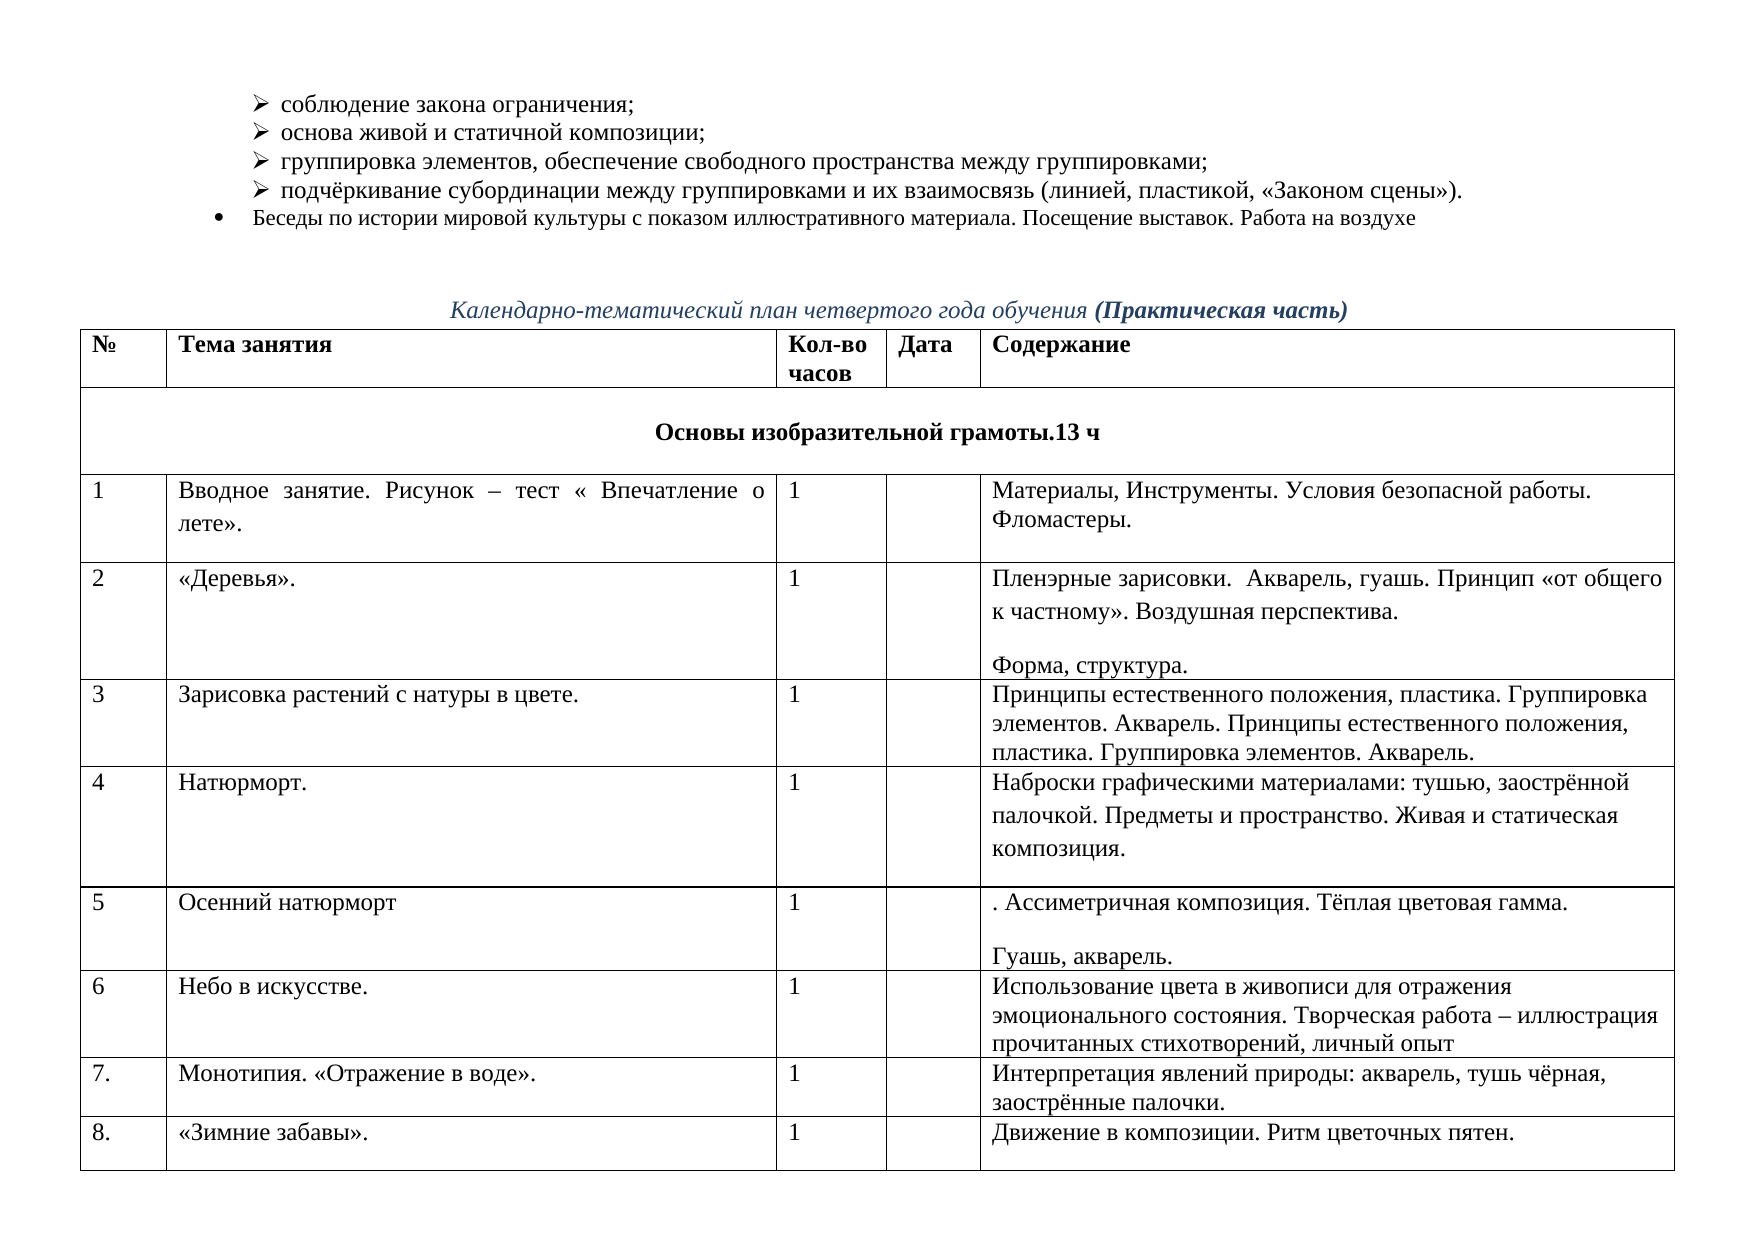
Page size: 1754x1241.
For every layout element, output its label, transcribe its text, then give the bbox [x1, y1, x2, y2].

table_cell Использование цвета в живописи для отражения эмоционального состояния. Творческая работа – иллюстрация прочитанных стихотворений, личный опыт [981, 971, 1674, 1057]
table_cell 1 [777, 971, 886, 1057]
table_cell [887, 1117, 980, 1170]
table_header Тема занятия [167, 330, 776, 387]
table_cell Зарисовка растений с натуры в цвете. [167, 680, 776, 766]
table_cell 1 [777, 563, 886, 678]
table_cell 1 [777, 680, 886, 766]
table_cell 1 [777, 1117, 886, 1170]
table_header Содержание [981, 330, 1674, 387]
table_cell [887, 563, 980, 678]
table_cell 1 [777, 767, 886, 886]
table_cell 1 [777, 888, 886, 970]
table_cell Пленэрные зарисовки. Акварель, гуашь. Принцип «от общего к частному». Воздушная перспектива. Форма, структура. [981, 563, 1674, 678]
table_cell [887, 971, 980, 1057]
table_cell 4 [81, 767, 166, 886]
table_cell «Зимние забавы». [167, 1117, 776, 1170]
table_cell 7. [81, 1058, 166, 1116]
table_cell Небо в искусстве. [167, 971, 776, 1057]
table_cell [887, 1058, 980, 1116]
table_cell Основы изобразительной грамоты.13 ч [81, 388, 1674, 474]
list соблюдение закона ограничения; [251, 89, 1724, 117]
table_cell 2 [81, 563, 166, 678]
table_cell Осенний натюрморт [167, 888, 776, 970]
table_cell Монотипия. «Отражение в воде». [167, 1058, 776, 1116]
table_cell . Ассиметричная композиция. Тёплая цветовая гамма. Гуашь, акварель. [981, 888, 1674, 970]
table_cell 1 [777, 475, 886, 562]
table_cell 3 [81, 680, 166, 766]
table_cell Вводное занятие. Рисунок – тест « Впечатление о лете». [167, 475, 776, 562]
text Календарно-тематический план четвертого года обучения (Практическая часть) [118, 296, 1680, 324]
table_header № [81, 330, 166, 387]
table_cell [887, 680, 980, 766]
table_cell 8. [81, 1117, 166, 1170]
table_cell Наброски графическими материалами: тушью, заострённой палочкой. Предметы и пространство. Живая и статическая композиция. [981, 767, 1674, 886]
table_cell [981, 1117, 1674, 1170]
table_cell 5 [81, 888, 166, 970]
table_cell 1 [777, 1058, 886, 1116]
table_cell [887, 475, 980, 562]
table_cell Натюрморт. [167, 767, 776, 886]
table_cell «Деревья». [167, 563, 776, 678]
list Беседы по истории мировой культуры с показом иллюстративного материала. Посещение выставок. Работа на воздухе [215, 204, 1680, 230]
table_cell [887, 888, 980, 970]
table_header Дата [887, 330, 980, 387]
table_cell [887, 767, 980, 886]
table_cell 1 [81, 475, 166, 562]
table_cell 6 [81, 971, 166, 1057]
table_header Кол-во часов [777, 330, 886, 387]
table_cell Принципы естественного положения, пластика. Группировка элементов. Акварель. Принципы естественного положения, пластика. Группировка элементов. Акварель. [981, 680, 1674, 766]
list подчёркивание субординации между группировками и их взаимосвязь (линией, пластикой, «Законом сцены»). [251, 175, 1724, 204]
list группировка элементов, обеспечение свободного пространства между группировками; [251, 146, 1724, 175]
table_cell Интерпретация явлений природы: акварель, тушь чёрная, заострённые палочки. [981, 1058, 1674, 1116]
list основа живой и статичной композиции; [251, 117, 1724, 146]
table_cell Материалы, Инструменты. Условия безопасной работы. Фломастеры. [981, 475, 1674, 562]
